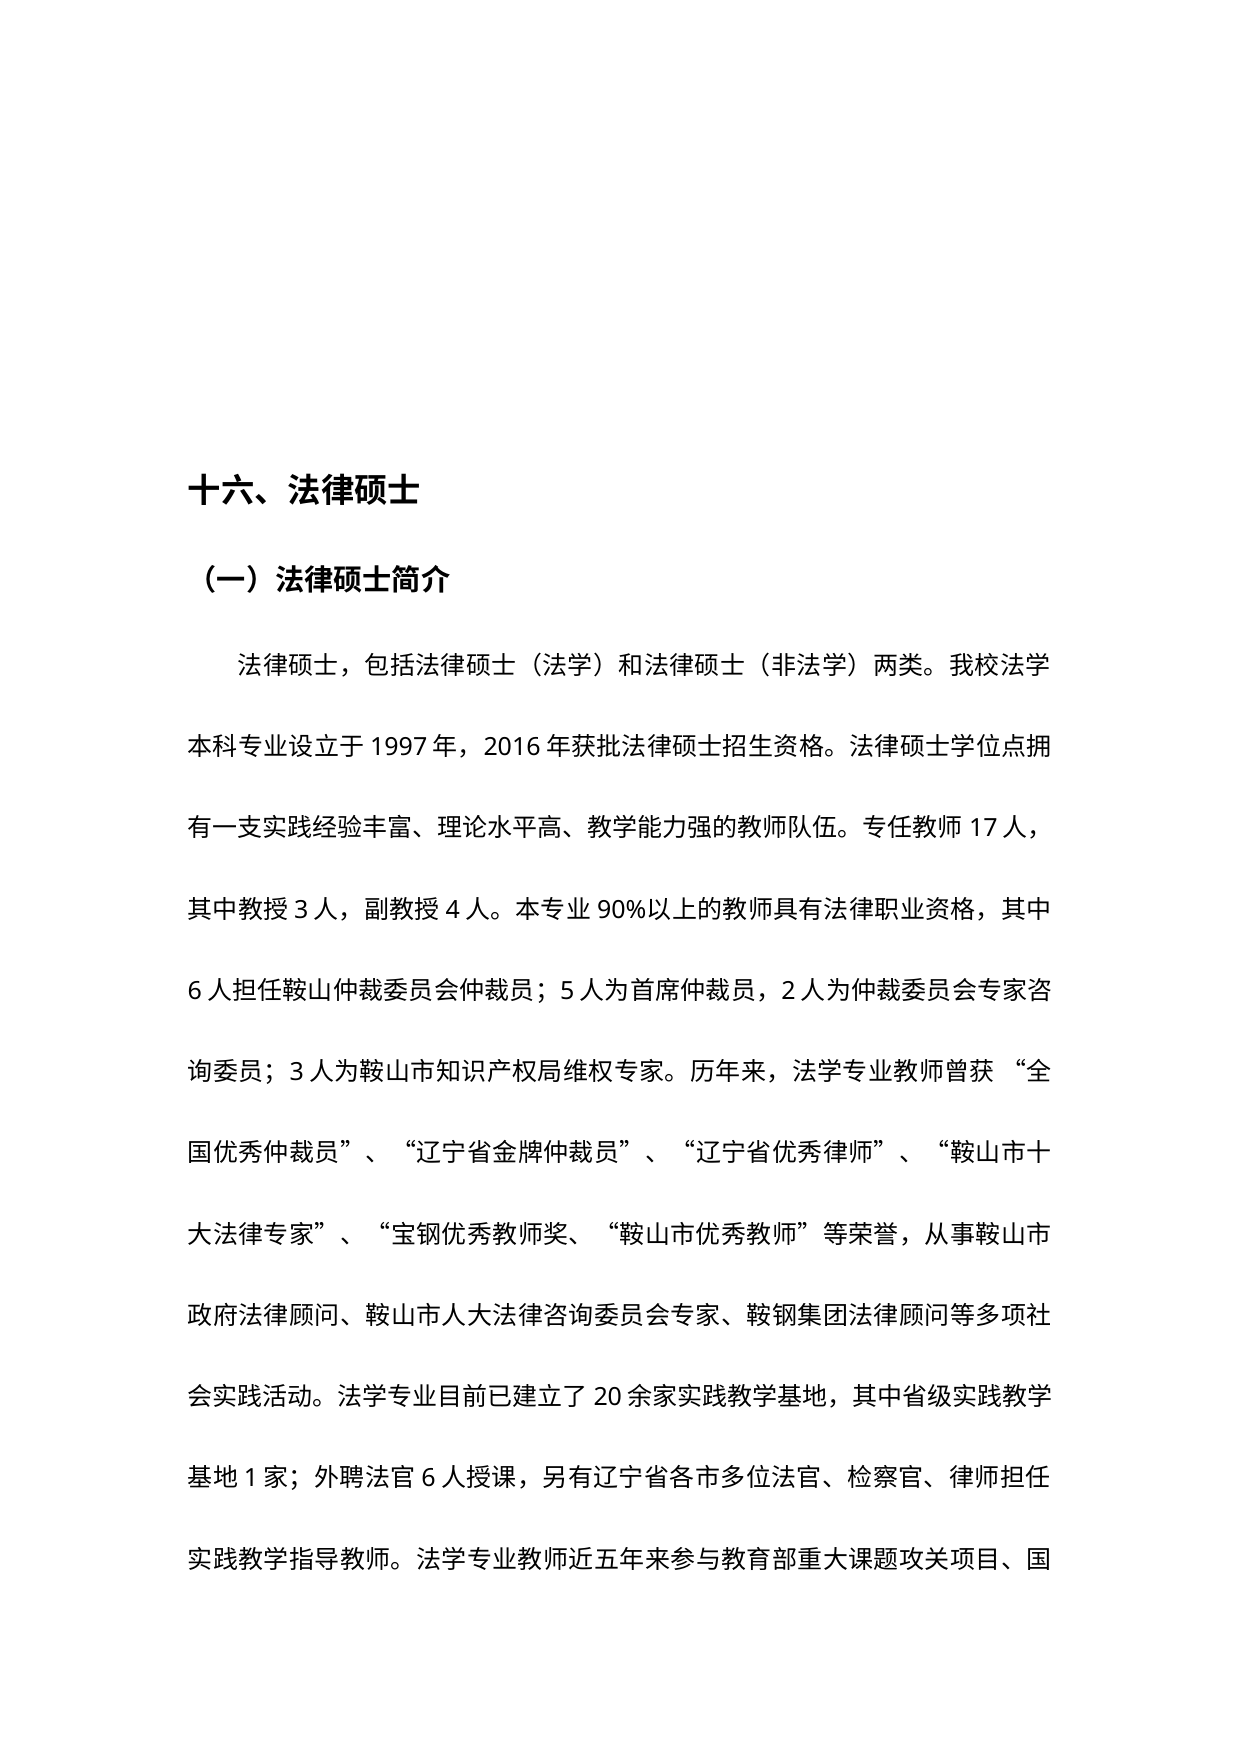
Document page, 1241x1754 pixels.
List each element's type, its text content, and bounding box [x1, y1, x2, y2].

text （一）法律硕士简介 [187, 545, 1053, 610]
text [187, 631, 1053, 1590]
text 十六、法律硕士 [187, 456, 1053, 521]
